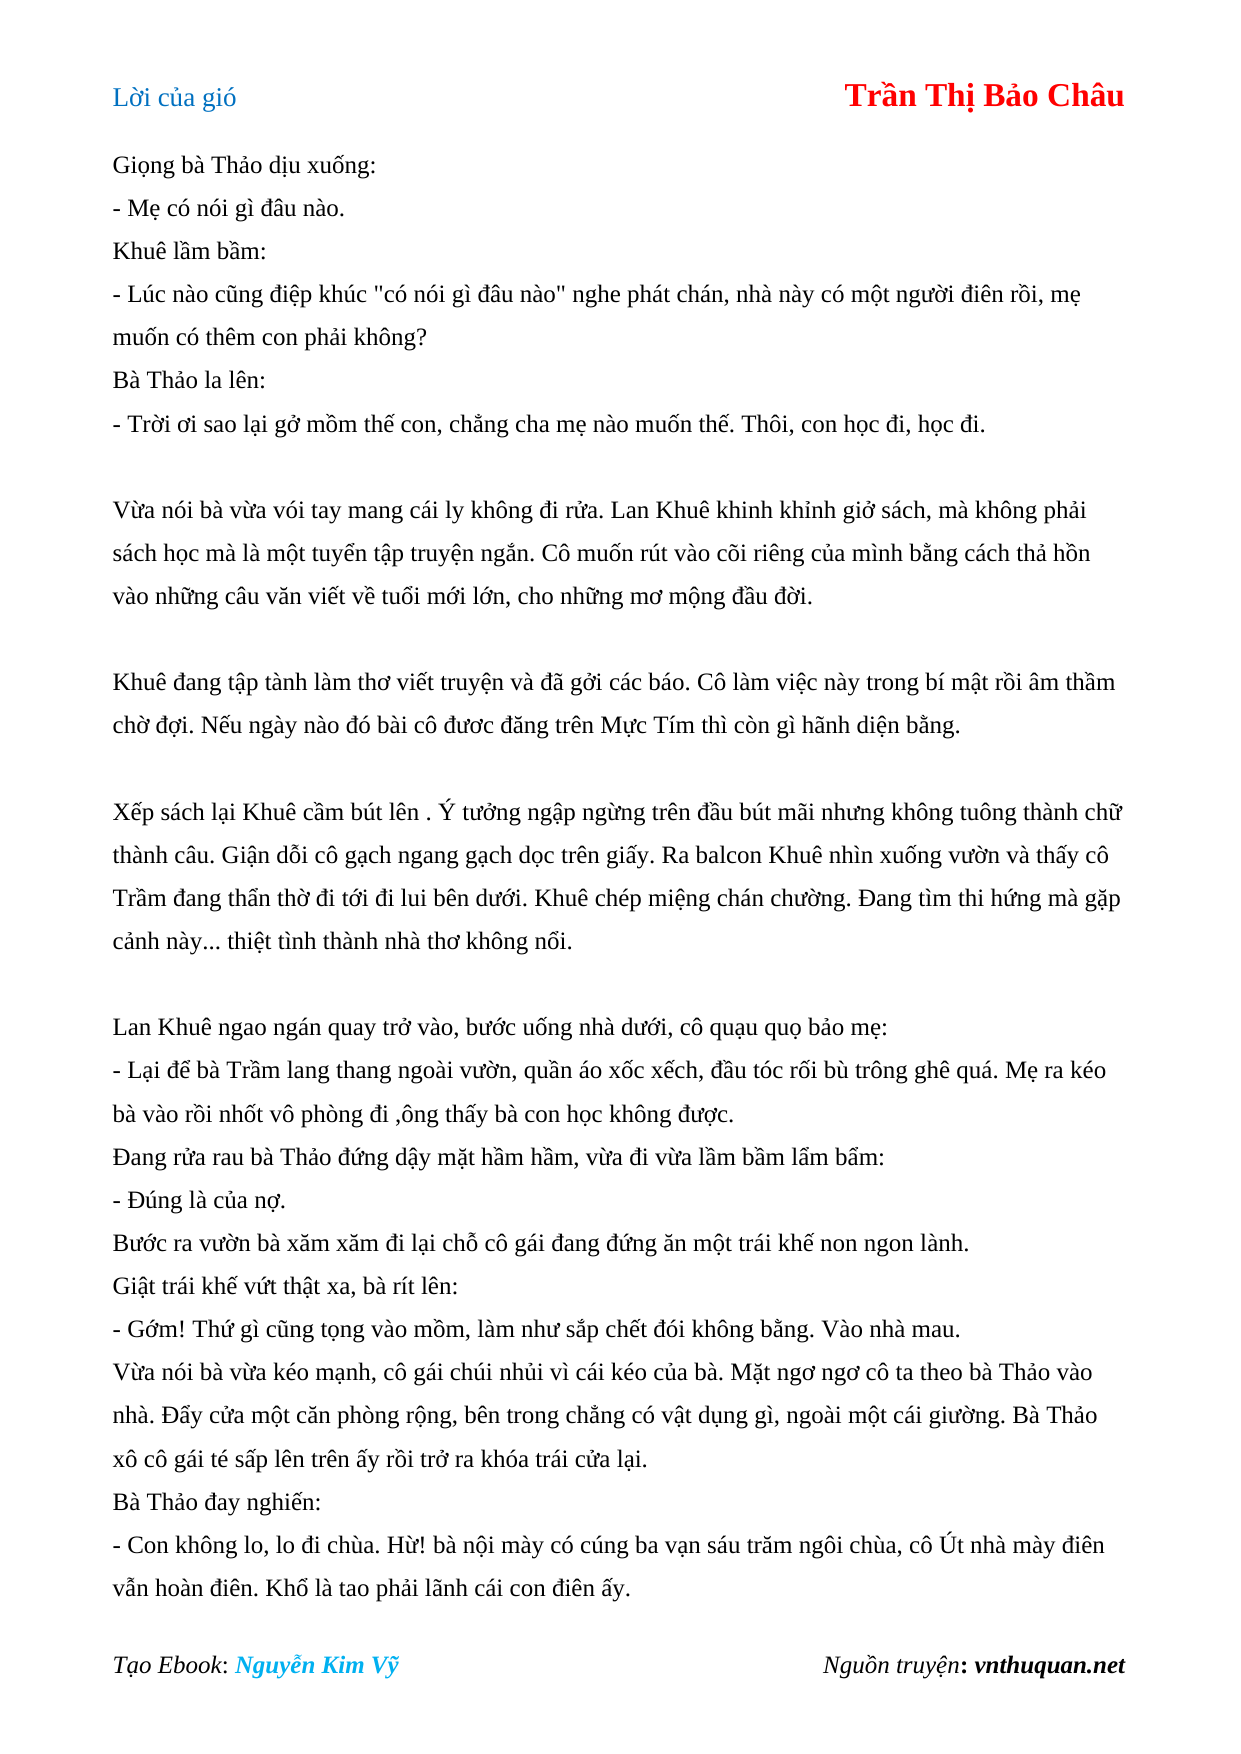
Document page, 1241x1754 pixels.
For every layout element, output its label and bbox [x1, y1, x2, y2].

text [112, 150, 1128, 1602]
